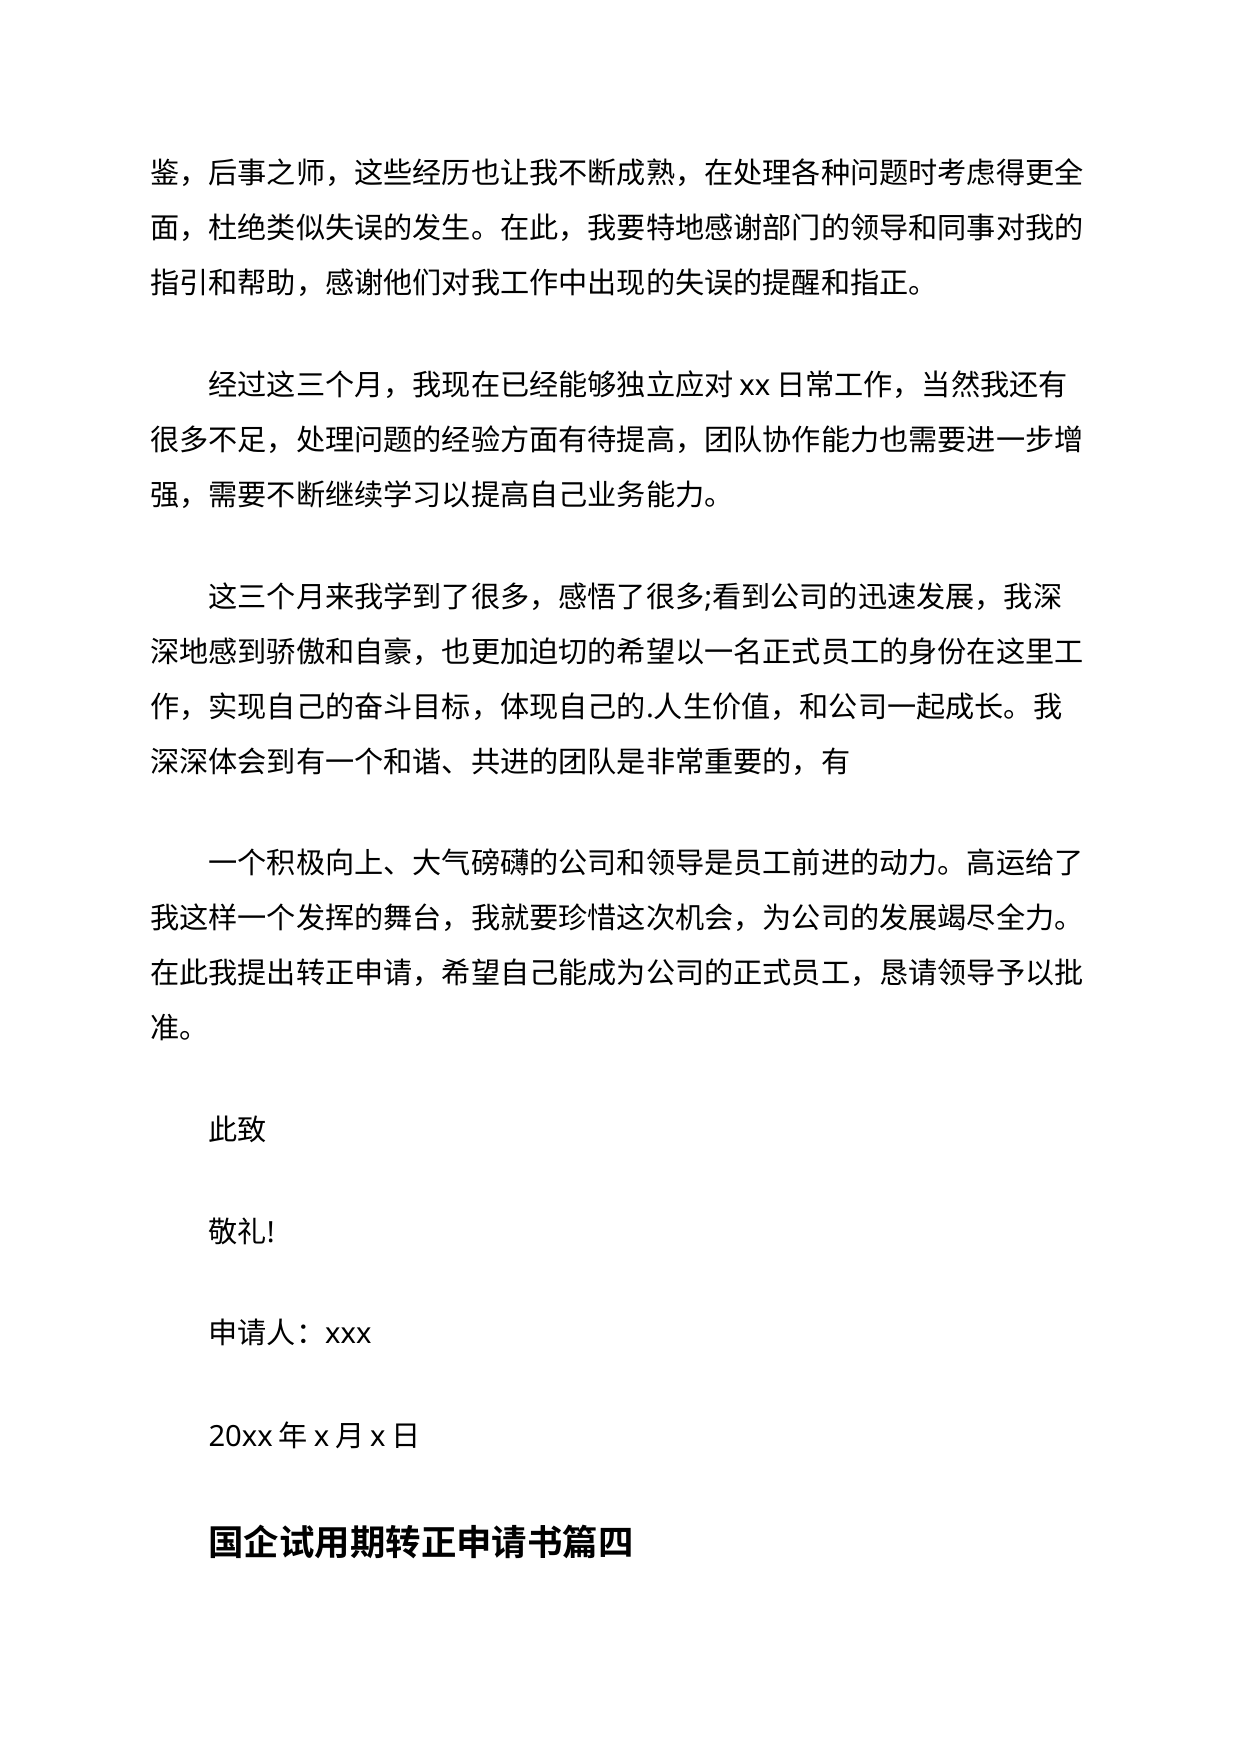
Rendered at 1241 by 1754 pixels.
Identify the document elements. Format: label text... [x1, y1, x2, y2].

text 此致 [150, 1106, 1090, 1149]
text 这三个月来我学到了很多，感悟了很多;看到公司的迅速发展，我深深地感到骄傲和自豪，也更加迫切的希望以一名正式员工的身份在这里工作，实现自己的奋斗目标，体现自己的.人生价值，和公司一起成长。我深深体会到有一个和谐、共进的团队是非常重要的，有 [150, 573, 1090, 780]
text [150, 150, 1090, 302]
text 敬礼! [150, 1208, 1090, 1251]
text 国企试用期转正申请书篇四 [150, 1514, 1090, 1565]
text 申请人：xxx [150, 1310, 1090, 1352]
text 经过这三个月，我现在已经能够独立应对xx日常工作，当然我还有很多不足，处理问题的经验方面有待提高，团队协作能力也需要进一步增强，需要不断继续学习以提高自己业务能力。 [150, 362, 1090, 514]
text 20xx年x月x日 [150, 1412, 1090, 1454]
text 一个积极向上、大气磅礴的公司和领导是员工前进的动力。高运给了我这样一个发挥的舞台，我就要珍惜这次机会，为公司的发展竭尽全力。在此我提出转正申请，希望自己能成为公司的正式员工，恳请领导予以批准。 [150, 840, 1090, 1047]
